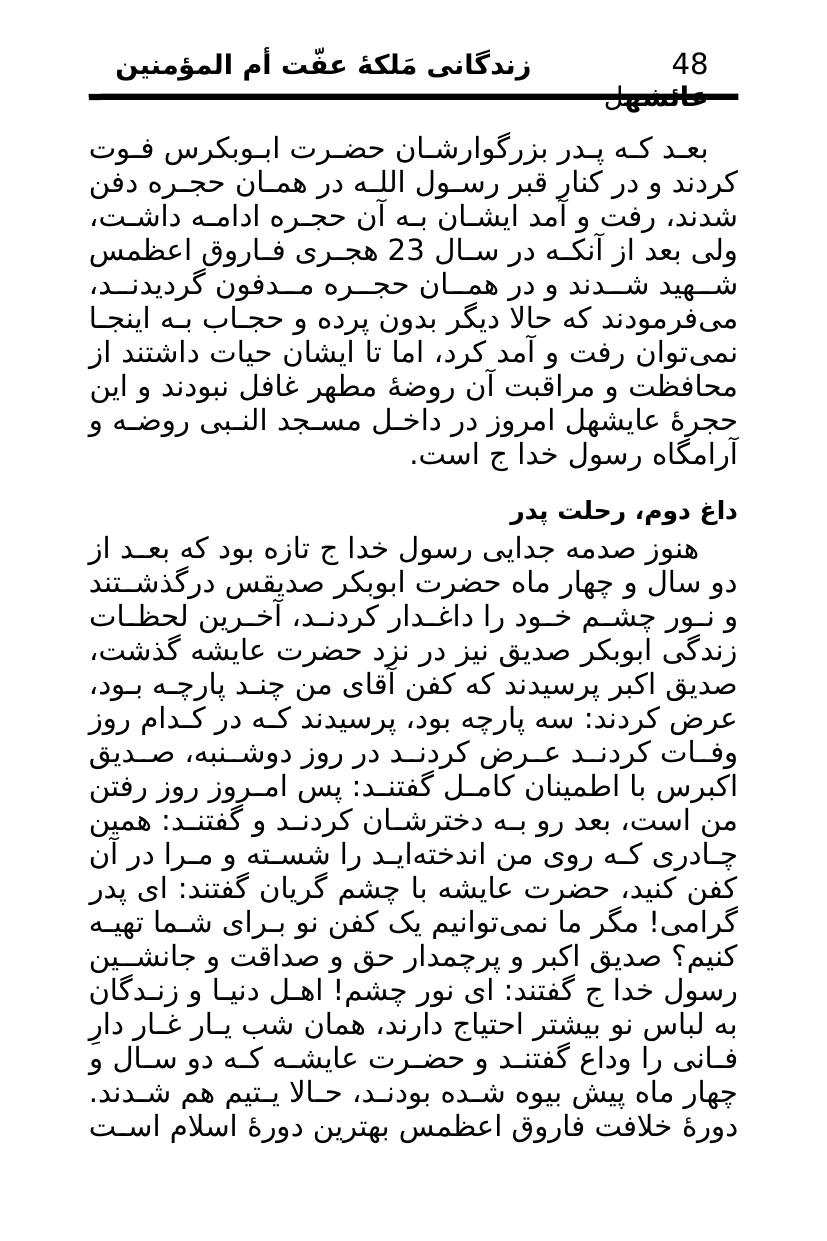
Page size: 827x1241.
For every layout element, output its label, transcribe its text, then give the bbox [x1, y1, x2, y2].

text داغ دوم، رحلت پدر [89, 496, 738, 525]
text بعد که پدر بزرگوارشان حضرت ابوبکرس فوت کردند و در کنار قبر رسول الله در همان حجره دفن شدند، رفت و آمد ایشان به آن حجره ادامه داشت، ولی بعد از آنکه در سال 23 هجری فاروق اعظمس شهید شدند و در همان حجره مدفون گردیدند، می‌فرمودند که حالا دیگر بدون پرده و حجاب به اینجا نمی‌توان رفت و آمد کرد، اما تا ایشان حیات داشتند از محافظت و مراقبت آن روضۀ مطهر غافل نبودند و این حجرۀ عایشهل امروز در داخل مسجد النبی روضه و آرامگاه رسول خدا ج است. [89, 132, 738, 471]
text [89, 532, 738, 1143]
